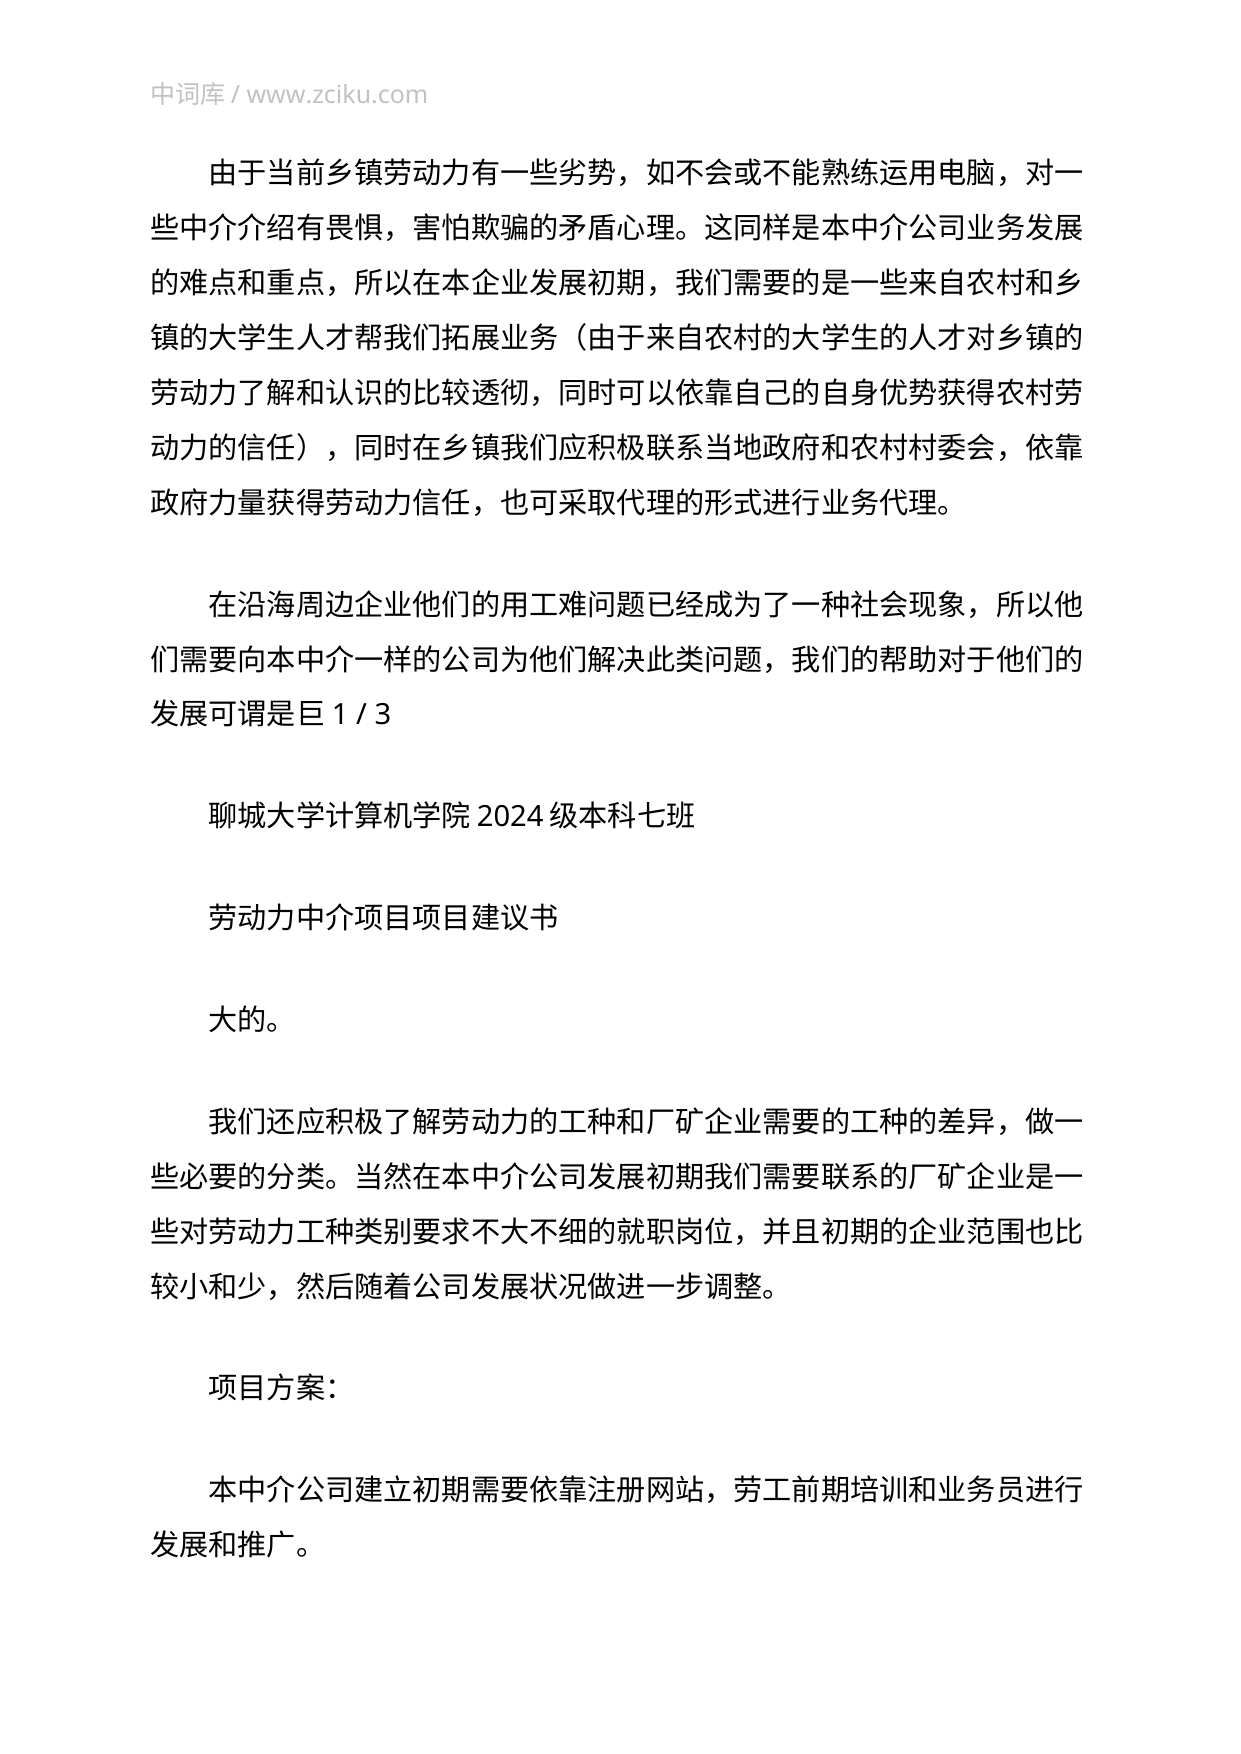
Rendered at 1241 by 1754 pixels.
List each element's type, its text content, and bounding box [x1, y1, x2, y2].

text 由于当前乡镇劳动力有一些劣势，如不会或不能熟练运用电脑，对一些中介介绍有畏惧，害怕欺骗的矛盾心理。这同样是本中介公司业务发展的难点和重点，所以在本企业发展初期，我们需要的是一些来自农村和乡镇的大学生人才帮我们拓展业务（由于来自农村的大学生的人才对乡镇的劳动力了解和认识的比较透彻，同时可以依靠自己的自身优势获得农村劳动力的信任），同时在乡镇我们应积极联系当地政府和农村村委会，依靠政府力量获得劳动力信任，也可采取代理的形式进行业务代理。 [150, 150, 1090, 522]
text 我们还应积极了解劳动力的工种和厂矿企业需要的工种的差异，做一些必要的分类。当然在本中介公司发展初期我们需要联系的厂矿企业是一些对劳动力工种类别要求不大不细的就职岗位，并且初期的企业范围也比较小和少，然后随着公司发展状况做进一步调整。 [150, 1098, 1090, 1305]
text 在沿海周边企业他们的用工难问题已经成为了一种社会现象，所以他们需要向本中介一样的公司为他们解决此类问题，我们的帮助对于他们的发展可谓是巨 1 / 3 [150, 581, 1090, 733]
text 劳动力中介项目项目建议书 [150, 895, 1090, 937]
text 大的。 [150, 997, 1090, 1039]
text 项目方案： [150, 1365, 1090, 1407]
text 本中介公司建立初期需要依靠注册网站，劳工前期培训和业务员进行发展和推广。 [150, 1467, 1090, 1564]
text 聊城大学计算机学院2024级本科七班 [150, 793, 1090, 835]
